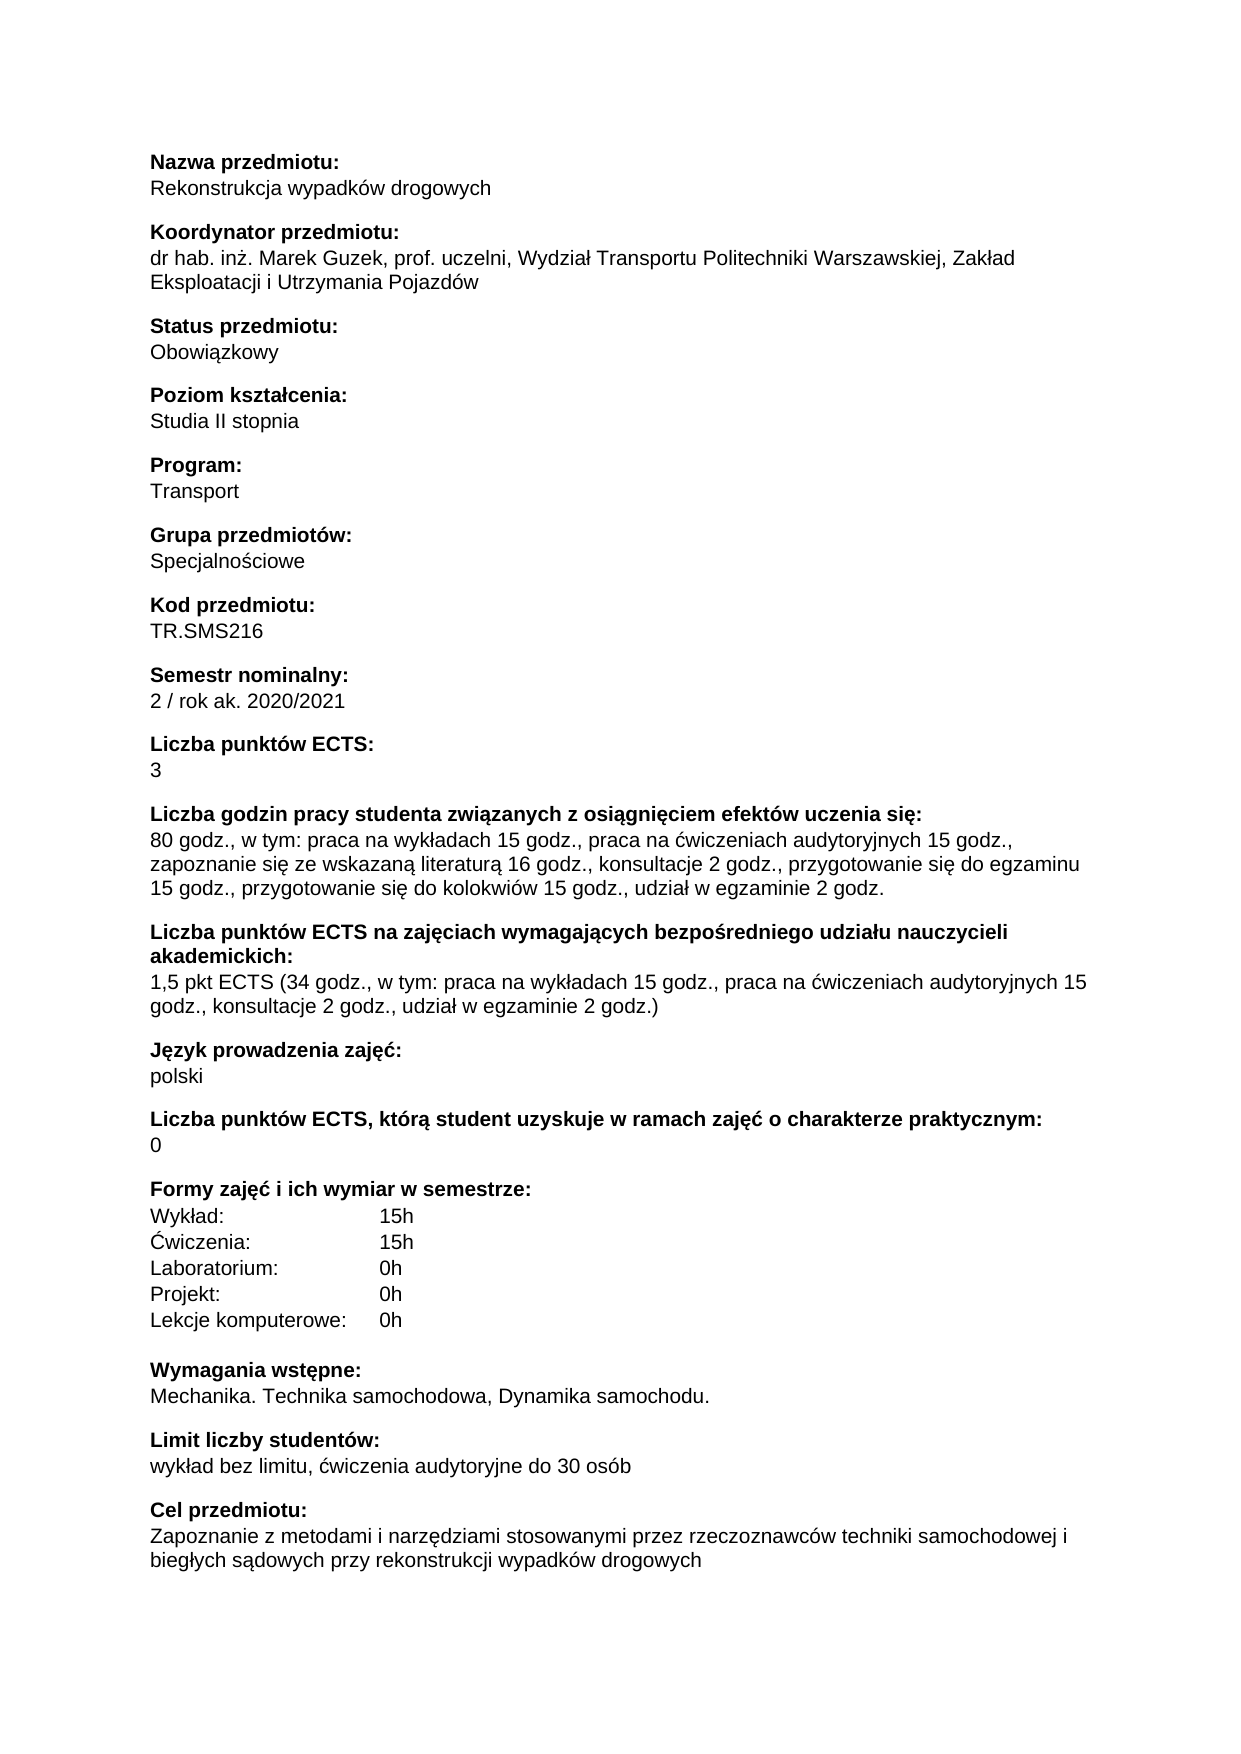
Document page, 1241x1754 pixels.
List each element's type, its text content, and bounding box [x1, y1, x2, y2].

text Zapoznanie z metodami i narzędziami stosowanymi przez rzeczoznawców techniki samochodowej i biegłych sądowych przy rekonstrukcji wypadków drogowych [150, 1523, 1090, 1571]
text Liczba godzin pracy studenta związanych z osiągnięciem efektów uczenia się: [150, 802, 1090, 826]
text Studia II stopnia [150, 409, 1090, 433]
text Cel przedmiotu: [150, 1497, 1090, 1521]
table_cell Projekt: [140, 1282, 367, 1306]
text 1,5 pkt ECTS (34 godz., w tym: praca na wykładach 15 godz., praca na ćwiczeniach audytoryjnych 15 godz., konsultacje 2 godz., udział w egzaminie 2 godz.) [150, 970, 1090, 1018]
text 2 / rok ak. 2020/2021 [150, 688, 1090, 712]
text Obowiązkowy [150, 339, 1090, 363]
text Rekonstrukcja wypadków drogowych [150, 176, 1090, 200]
text Status przedmiotu: [150, 313, 1090, 337]
table_cell 0h [369, 1254, 597, 1280]
text dr hab. inż. Marek Guzek, prof. uczelni, Wydział Transportu Politechniki Warszawskiej, Zakład Eksploatacji i Utrzymania Pojazdów [150, 246, 1090, 294]
text Grupa przedmiotów: [150, 523, 1090, 547]
table_header Wykład: [140, 1204, 367, 1228]
text Semestr nominalny: [150, 662, 1090, 686]
text Koordynator przedmiotu: [150, 220, 1090, 244]
text 3 [150, 758, 1090, 782]
text Wymagania wstępne: [150, 1358, 1090, 1382]
text 80 godz., w tym: praca na wykładach 15 godz., praca na ćwiczeniach audytoryjnych 15 godz., zapoznanie się ze wskazaną literaturą 16 godz., konsultacje 2 godz., przygotowanie się do egzaminu 15 godz., przygotowanie się do kolokwiów 15 godz., udział w egzaminie 2 godz. [150, 828, 1090, 900]
text Liczba punktów ECTS, którą student uzyskuje w ramach zajęć o charakterze praktycznym: [150, 1107, 1090, 1131]
text Mechanika. Technika samochodowa, Dynamika samochodu. [150, 1384, 1090, 1408]
table_cell Laboratorium: [140, 1256, 367, 1280]
text Formy zajęć i ich wymiar w semestrze: [150, 1177, 1090, 1201]
text Poziom kształcenia: [150, 383, 1090, 407]
text Liczba punktów ECTS na zajęciach wymagających bezpośredniego udziału nauczycieli akademickich: [150, 920, 1090, 968]
table_header 15h [369, 1204, 597, 1228]
table_cell Lekcje komputerowe: [140, 1308, 367, 1332]
table_cell 0h [369, 1306, 597, 1332]
text Transport [150, 479, 1090, 503]
text Liczba punktów ECTS: [150, 732, 1090, 756]
text Limit liczby studentów: [150, 1428, 1090, 1452]
text Program: [150, 453, 1090, 477]
text TR.SMS216 [150, 619, 1090, 643]
text Specjalnościowe [150, 549, 1090, 573]
table_cell Ćwiczenia: [140, 1230, 367, 1254]
table_cell 15h [369, 1228, 597, 1254]
text wykład bez limitu, ćwiczenia audytoryjne do 30 osób [150, 1454, 1090, 1478]
text Język prowadzenia zajęć: [150, 1037, 1090, 1061]
text Kod przedmiotu: [150, 593, 1090, 617]
text 0 [150, 1133, 1090, 1157]
text Nazwa przedmiotu: [150, 150, 1090, 174]
text polski [150, 1063, 1090, 1087]
table_cell 0h [369, 1280, 597, 1306]
